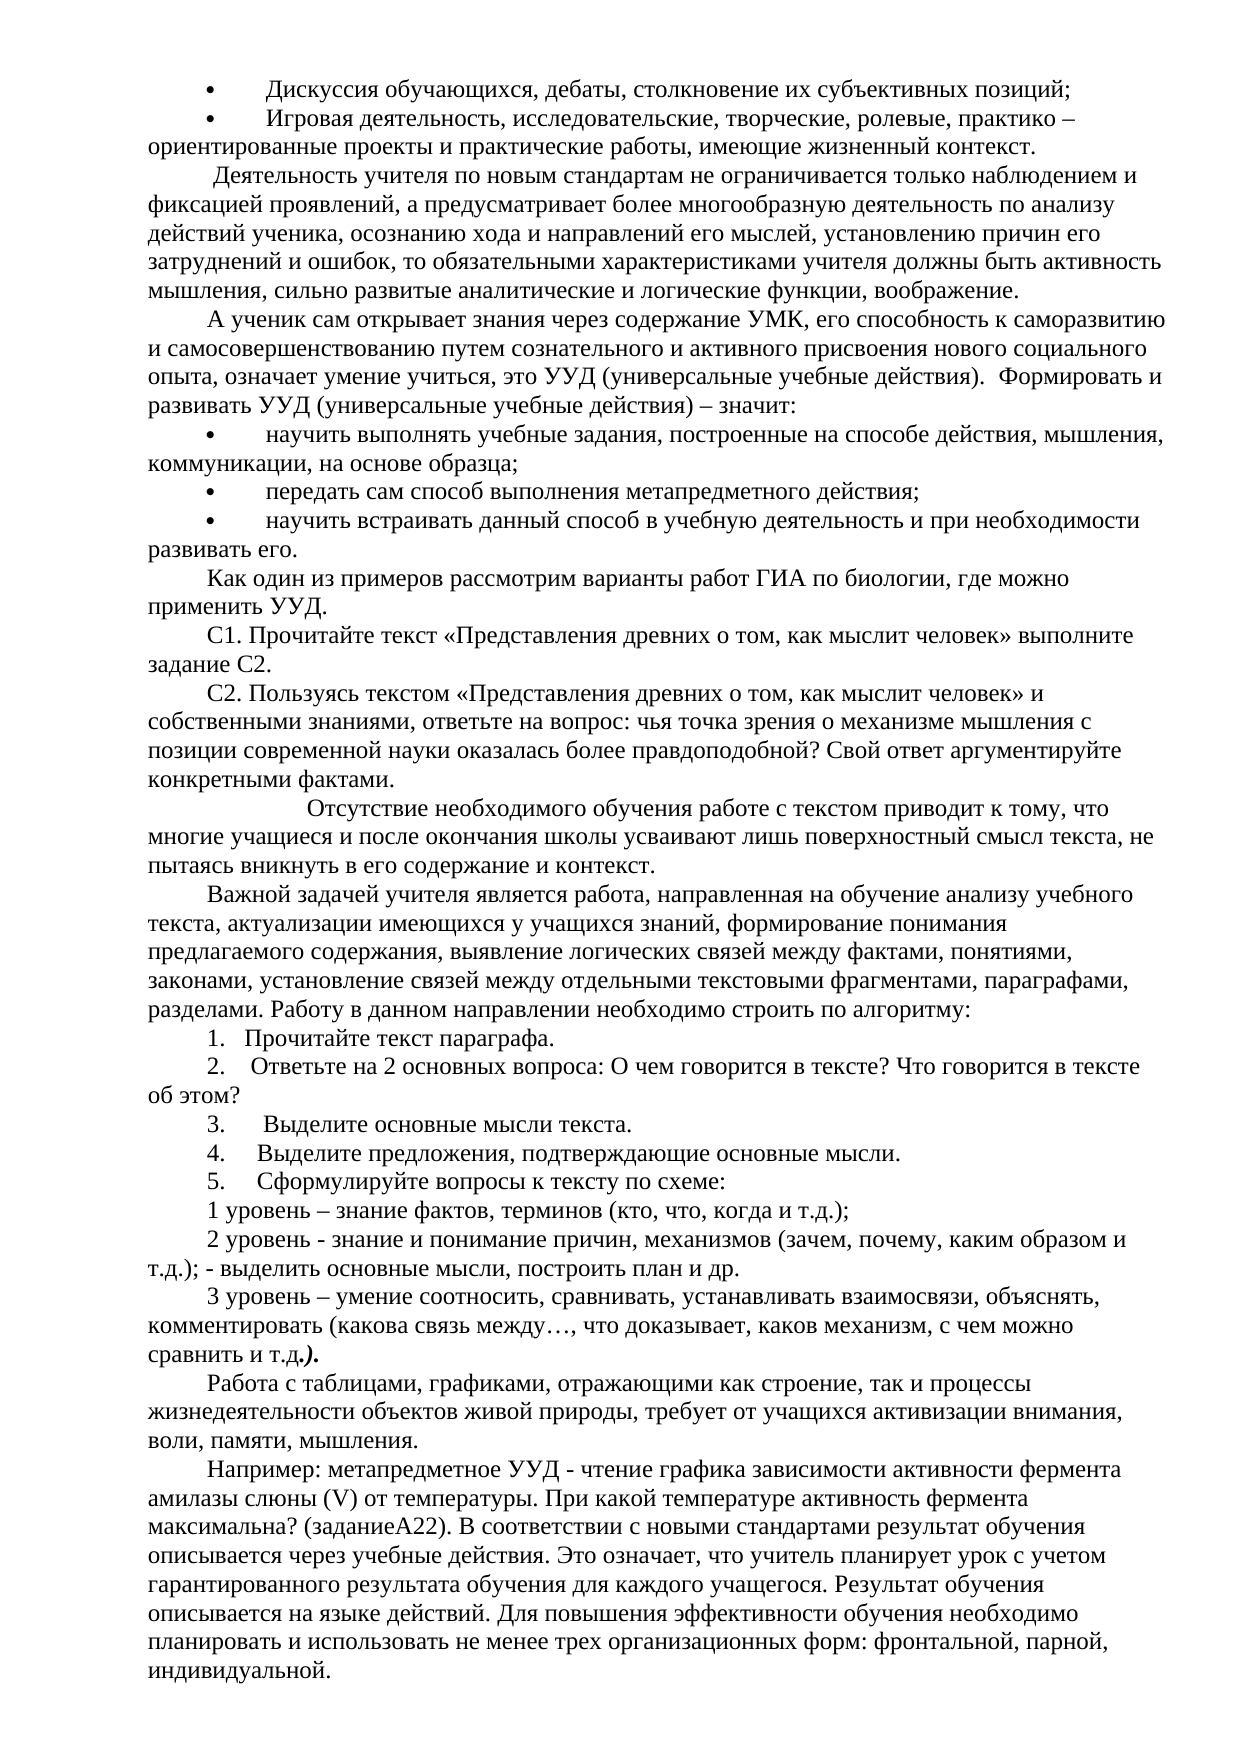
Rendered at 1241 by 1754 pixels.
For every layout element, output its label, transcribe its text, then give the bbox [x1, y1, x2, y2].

text 3. Выделите основные мысли текста. [148, 1109, 1167, 1138]
list научить выполнять учебные задания, построенные на способе действия, мышления, коммуникации, на основе образца; [148, 419, 1167, 476]
text 1. Прочитайте текст параграфа. [148, 1023, 1167, 1051]
text Отсутствие необходимого обучения работе с текстом приводит к тому, что многие учащиеся и после окончания школы усваивают лишь поверхностный смысл текста, не пытаясь вникнуть в его содержание и контекст. [148, 793, 1167, 879]
text Работа с таблицами, графиками, отражающими как строение, так и процессы жизнедеятельности объектов живой природы, требует от учащихся активизации внимания, воли, памяти, мышления. [148, 1368, 1167, 1454]
text 2. Ответьте на 2 основных вопроса: О чем говорится в тексте? Что говорится в тексте об этом? [148, 1051, 1167, 1109]
text 3 уровень – умение соотносить, сравнивать, устанавливать взаимосвязи, объяснять, комментировать (какова связь между…, что доказывает, каков механизм, с чем можно сравнить и т.д.). [148, 1281, 1167, 1368]
list научить встраивать данный способ в учебную деятельность и при необходимости развивать его. [148, 505, 1167, 563]
list передать сам способ выполнения метапредметного действия; [148, 476, 1167, 505]
text 2 уровень - знание и понимание причин, механизмов (зачем, почему, каким образом и т.д.); - выделить основные мысли, построить план и др. [148, 1224, 1167, 1281]
text 1 уровень – знание фактов, терминов (кто, что, когда и т.д.); [148, 1195, 1167, 1224]
text 4. Выделите предложения, подтверждающие основные мысли. [148, 1138, 1167, 1166]
text А ученик сам открывает знания через содержание УМК, его способность к саморазвитию и самосовершенствованию путем сознательного и активного присвоения нового социального опыта, означает умение учиться, это УУД (универсальные учебные действия). Формировать и развивать УУД (универсальные учебные действия) – значит: [148, 304, 1167, 419]
list Игровая деятельность, исследовательские, творческие, ролевые, практико – ориентированные проекты и практические работы, имеющие жизненный контекст. [148, 103, 1167, 160]
text Как один из примеров рассмотрим варианты работ ГИА по биологии, где можно применить УУД. [148, 563, 1167, 620]
text С1. Прочитайте текст «Представления древних о том, как мыслит человек» выполните задание C2. [148, 620, 1167, 678]
text Например: метапредметное УУД - чтение графика зависимости активности фермента амилазы слюны (V) от температуры. При какой температуре активность фермента максимальна? (заданиеА22). В соответствии с новыми стандартами результат обучения описывается через учебные действия. Это означает, что учитель планирует урок с учетом гарантированного результата обучения для каждого учащегося. Результат обучения описывается на языке действий. Для повышения эффективности обучения необходимо планировать и использовать не менее трех организационных форм: фронтальной, парной, индивидуальной. [148, 1454, 1167, 1684]
list Дискуссия обучающихся, дебаты, столкновение их субъективных позиций; [148, 74, 1167, 103]
text C2. Пользуясь текстом «Представления древних о том, как мыслит человек» и собственными знаниями, ответьте на вопрос: чья точка зрения о механизме мышления с позиции современной науки оказалась более правдоподобной? Свой ответ аргументируйте конкретными фактами. [148, 678, 1167, 793]
text Важной задачей учителя является работа, направленная на обучение анализу учебного текста, актуализации имеющихся у учащихся знаний, формирование понимания предлагаемого содержания, выявление логических связей между фактами, понятиями, законами, установление связей между отдельными текстовыми фрагментами, параграфами, разделами. Работу в данном направлении необходимо строить по алгоритму: [148, 879, 1167, 1023]
text Деятельность учителя по новым стандартам не ограничивается только наблюдением и фиксацией проявлений, а предусматривает более многообразную деятельность по анализу действий ученика, осознанию хода и направлений его мыслей, установлению причин его затруднений и ошибок, то обязательными характеристиками учителя должны быть активность мышления, сильно развитые аналитические и логические функции, воображение. [148, 160, 1167, 304]
text 5. Сформулируйте вопросы к тексту по схеме: [148, 1166, 1167, 1195]
